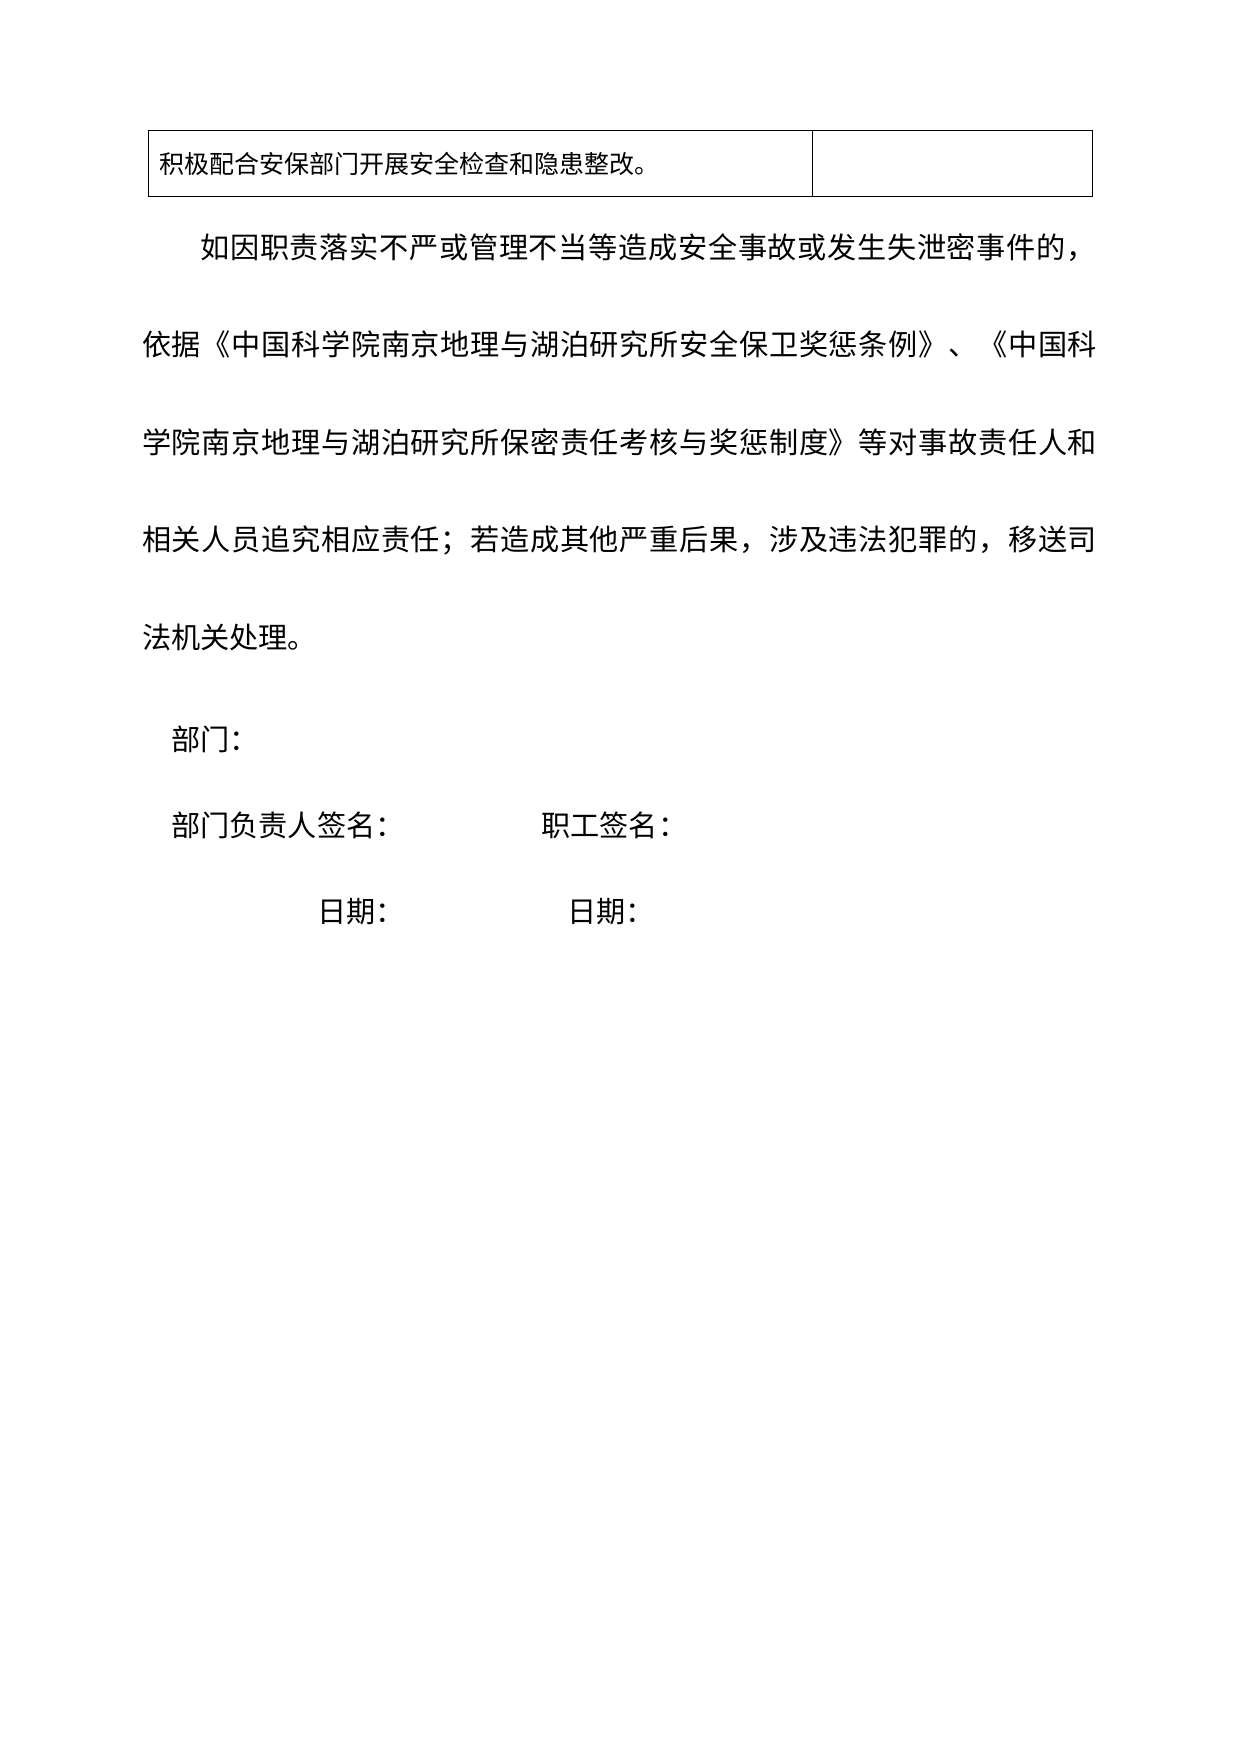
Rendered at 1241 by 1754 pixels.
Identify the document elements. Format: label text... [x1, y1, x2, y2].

text 部门： [142, 705, 1098, 770]
text 日期： 日期： [142, 877, 1098, 942]
text 部门负责人签名： 职工签名： [142, 791, 1098, 856]
text 如因职责落实不严或管理不当等造成安全事故或发生失泄密事件的，依据《中国科学院南京地理与湖泊研究所安全保卫奖惩条例》、《中国科学院南京地理与湖泊研究所保密责任考核与奖惩制度》等对事故责任人和相关人员追究相应责任；若造成其他严重后果，涉及违法犯罪的，移送司法机关处理。 [142, 213, 1098, 668]
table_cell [813, 131, 1092, 196]
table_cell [149, 131, 812, 196]
